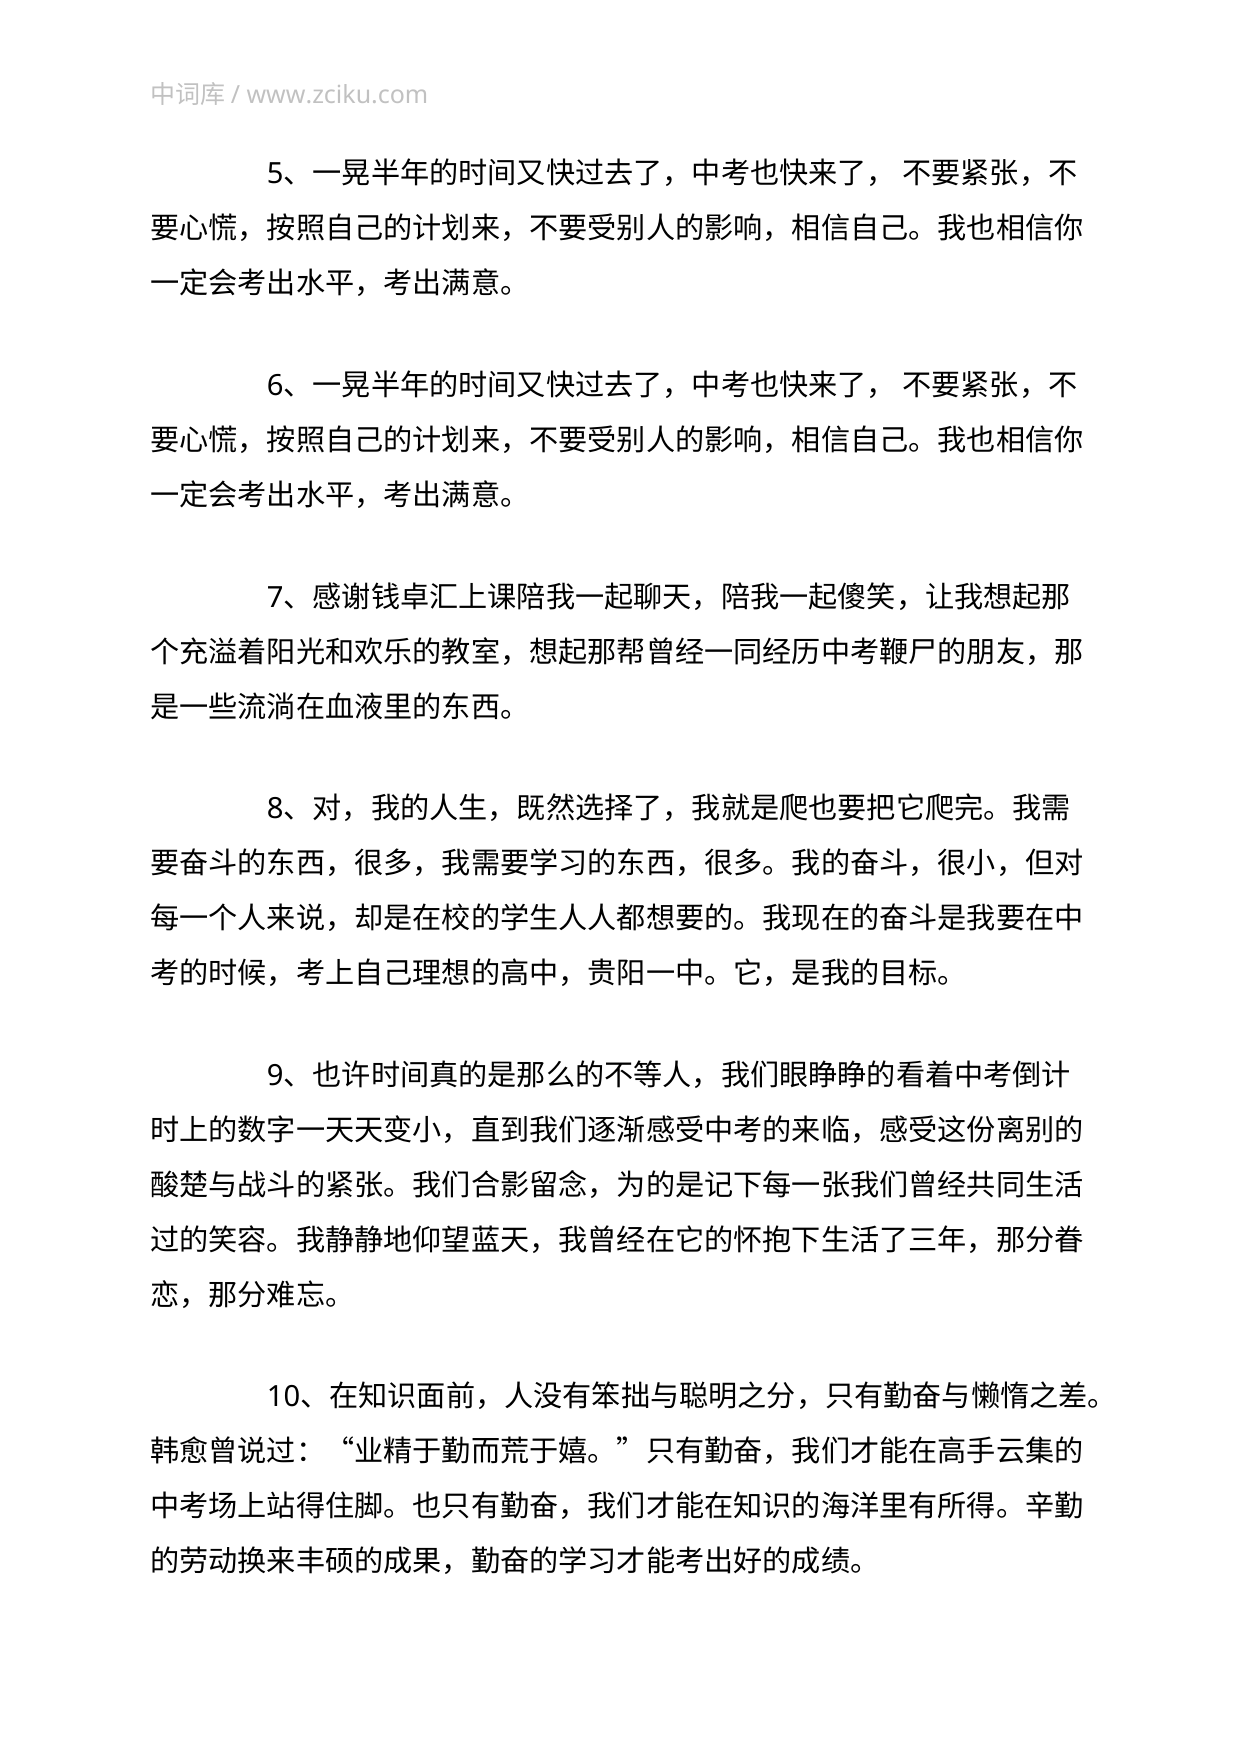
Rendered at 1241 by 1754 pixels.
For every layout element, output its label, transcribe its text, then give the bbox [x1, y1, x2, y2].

text 8、对，我的人生，既然选择了，我就是爬也要把它爬完。我需要奋斗的东西，很多，我需要学习的东西，很多。我的奋斗，很小，但对每一个人来说，却是在校的学生人人都想要的。我现在的奋斗是我要在中考的时候，考上自己理想的高中，贵阳一中。它，是我的目标。 [150, 785, 1090, 992]
text 7、感谢钱卓汇上课陪我一起聊天，陪我一起傻笑，让我想起那个充溢着阳光和欢乐的教室，想起那帮曾经一同经历中考鞭尸的朋友，那是一些流淌在血液里的东西。 [150, 573, 1090, 726]
text 10、在知识面前，人没有笨拙与聪明之分，只有勤奋与懒惰之差。韩愈曾说过：“业精于勤而荒于嬉。”只有勤奋，我们才能在高手云集的中考场上站得住脚。也只有勤奋，我们才能在知识的海洋里有所得。辛勤的劳动换来丰硕的成果，勤奋的学习才能考出好的成绩。 [150, 1373, 1090, 1580]
text 9、也许时间真的是那么的不等人，我们眼睁睁的看着中考倒计时上的数字一天天变小，直到我们逐渐感受中考的来临，感受这份离别的酸楚与战斗的紧张。我们合影留念，为的是记下每一张我们曾经共同生活过的笑容。我静静地仰望蓝天，我曾经在它的怀抱下生活了三年，那分眷恋，那分难忘。 [150, 1052, 1090, 1313]
text 6、一晃半年的时间又快过去了，中考也快来了， 不要紧张，不要心慌，按照自己的计划来，不要受别人的影响，相信自己。我也相信你一定会考出水平，考出满意。 [150, 362, 1090, 514]
text 5、一晃半年的时间又快过去了，中考也快来了， 不要紧张，不要心慌，按照自己的计划来，不要受别人的影响，相信自己。我也相信你一定会考出水平，考出满意。 [150, 150, 1090, 302]
